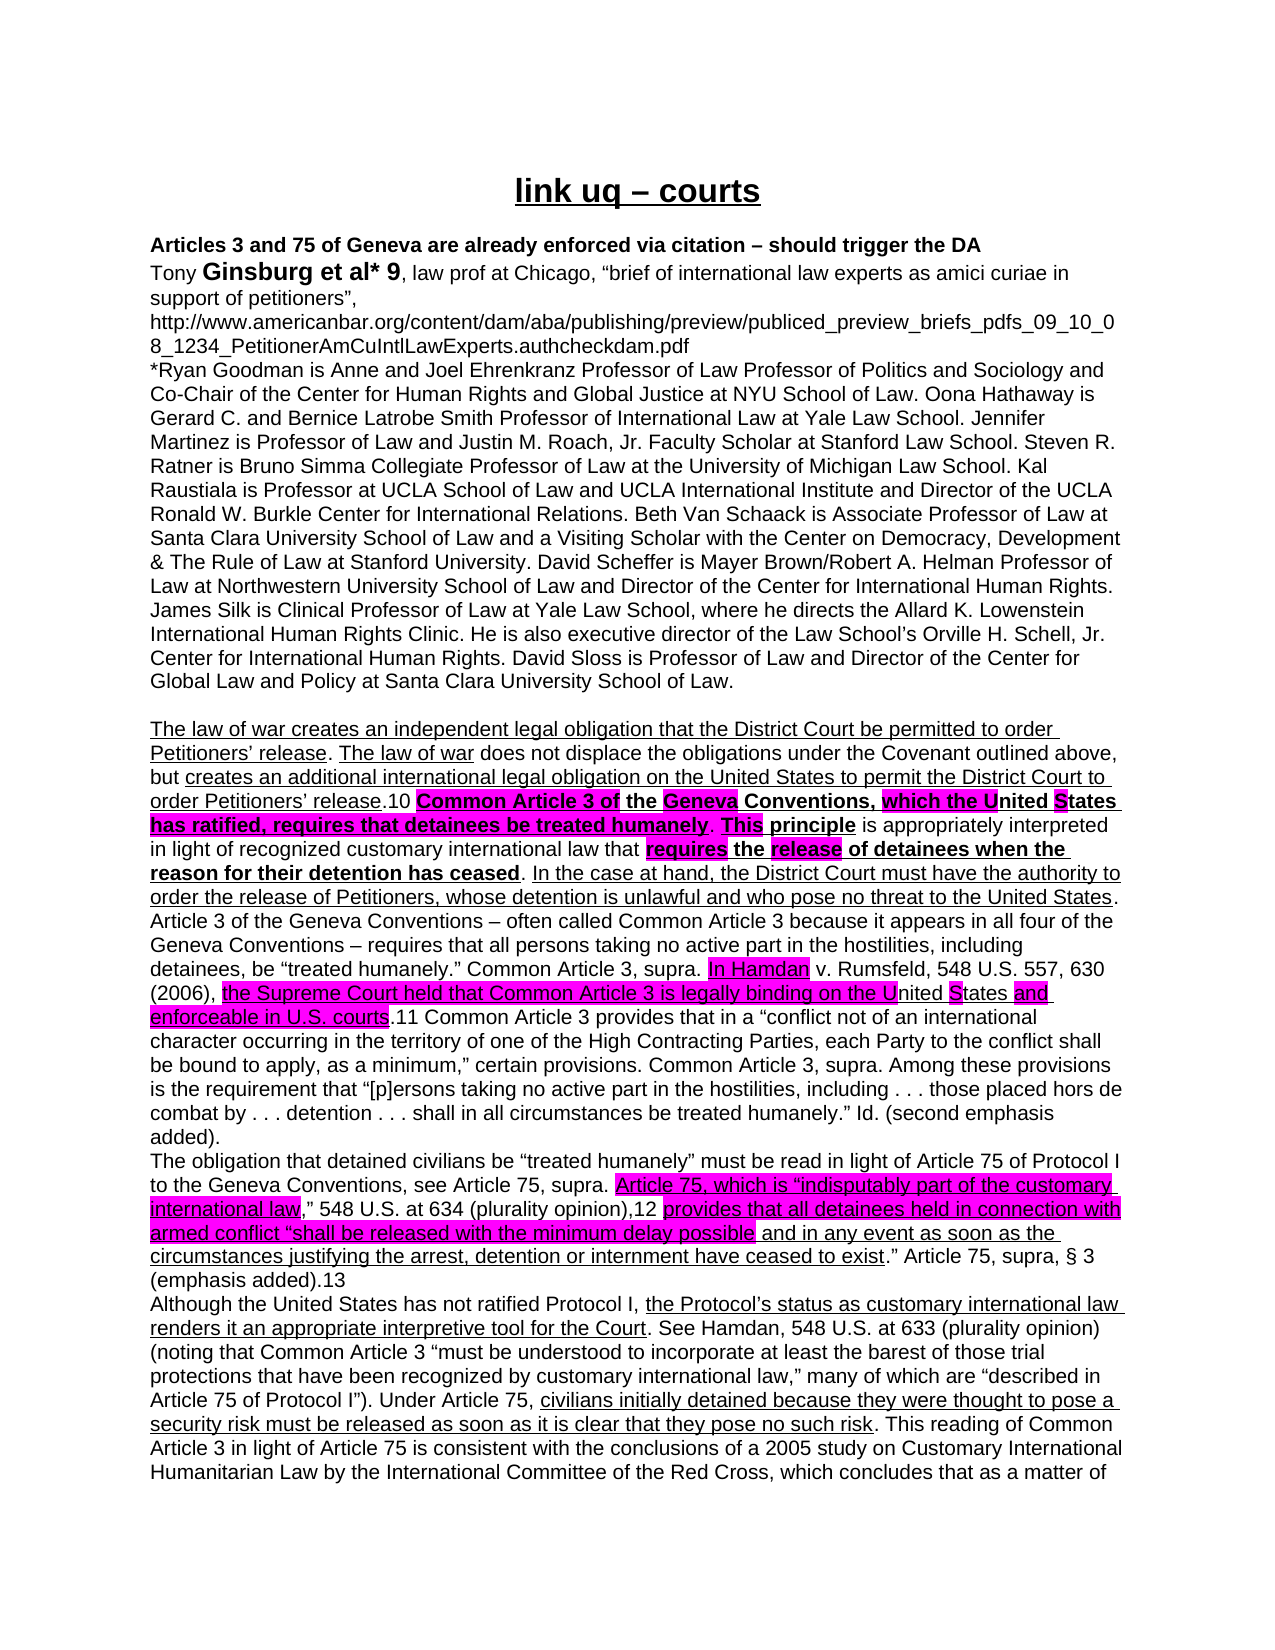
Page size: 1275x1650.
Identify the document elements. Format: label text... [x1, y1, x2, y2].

text The obligation that detained civilians be “treated humanely” must be read in light of Article 75 of Protocol I to the Geneva Conventions, see Article 75, supra. Article 75, which is “indisputably part of the customary international law,” 548 U.S. at 634 (plurality opinion),12 provides that all detainees held in connection with armed conflict “shall be released with the minimum delay possible and in any event as soon as the circumstances justifying the arrest, detention or internment have ceased to exist.” Article 75, supra, § 3 (emphasis added).13 [150, 1148, 1125, 1292]
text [150, 1292, 1125, 1484]
text The law of war creates an independent legal obligation that the District Court be permitted to order Petitioners’ release. The law of war does not displace the obligations under the Covenant outlined above, but creates an additional international legal obligation on the United States to permit the District Court to order Petitioners’ release.10 Common Article 3 of the Geneva Conventions, which the United States has ratified, requires that detainees be treated humanely. This principle is appropriately interpreted in light of recognized customary international law that requires the release of detainees when the reason for their detention has ceased. In the case at hand, the District Court must have the authority to order the release of Petitioners, whose detention is unlawful and who pose no threat to the United States. [150, 717, 1125, 909]
text *Ryan Goodman is Anne and Joel Ehrenkranz Professor of Law Professor of Politics and Sociology and Co-Chair of the Center for Human Rights and Global Justice at NYU School of Law. Oona Hathaway is Gerard C. and Bernice Latrobe Smith Professor of International Law at Yale Law School. Jennifer Martinez is Professor of Law and Justin M. Roach, Jr. Faculty Scholar at Stanford Law School. Steven R. Ratner is Bruno Simma Collegiate Professor of Law at the University of Michigan Law School. Kal Raustiala is Professor at UCLA School of Law and UCLA International Institute and Director of the UCLA Ronald W. Burkle Center for International Relations. Beth Van Schaack is Associate Professor of Law at Santa Clara University School of Law and a Visiting Scholar with the Center on Democracy, Development & The Rule of Law at Stanford University. David Scheffer is Mayer Brown/Robert A. Helman Professor of Law at Northwestern University School of Law and Director of the Center for International Human Rights. James Silk is Clinical Professor of Law at Yale Law School, where he directs the Allard K. Lowenstein International Human Rights Clinic. He is also executive director of the Law School’s Orville H. Schell, Jr. Center for International Human Rights. David Sloss is Professor of Law and Director of the Center for Global Law and Policy at Santa Clara University School of Law. [150, 358, 1125, 693]
subtitle link uq – courts [150, 171, 1125, 209]
text Tony Ginsburg et al* 9, law prof at Chicago, “brief of international law experts as amici curiae in support of petitioners”, http://www.americanbar.org/content/dam/aba/publishing/preview/publiced_preview_briefs_pdfs_09_10_08_1234_PetitionerAmCuIntlLawExperts.authcheckdam.pdf [150, 257, 1125, 358]
text Articles 3 and 75 of Geneva are already enforced via citation – should trigger the DA [150, 233, 1125, 257]
text Article 3 of the Geneva Conventions – often called Common Article 3 because it appears in all four of the Geneva Conventions – requires that all persons taking no active part in the hostilities, including detainees, be “treated humanely.” Common Article 3, supra. In Hamdan v. Rumsfeld, 548 U.S. 557, 630 (2006), the Supreme Court held that Common Article 3 is legally binding on the United States and enforceable in U.S. courts.11 Common Article 3 provides that in a “conflict not of an international character occurring in the territory of one of the High Contracting Parties, each Party to the conflict shall be bound to apply, as a minimum,” certain provisions. Common Article 3, supra. Among these provisions is the requirement that “[p]ersons taking no active part in the hostilities, including . . . those placed hors de combat by . . . detention . . . shall in all circumstances be treated humanely.” Id. (second emphasis added). [150, 909, 1125, 1148]
